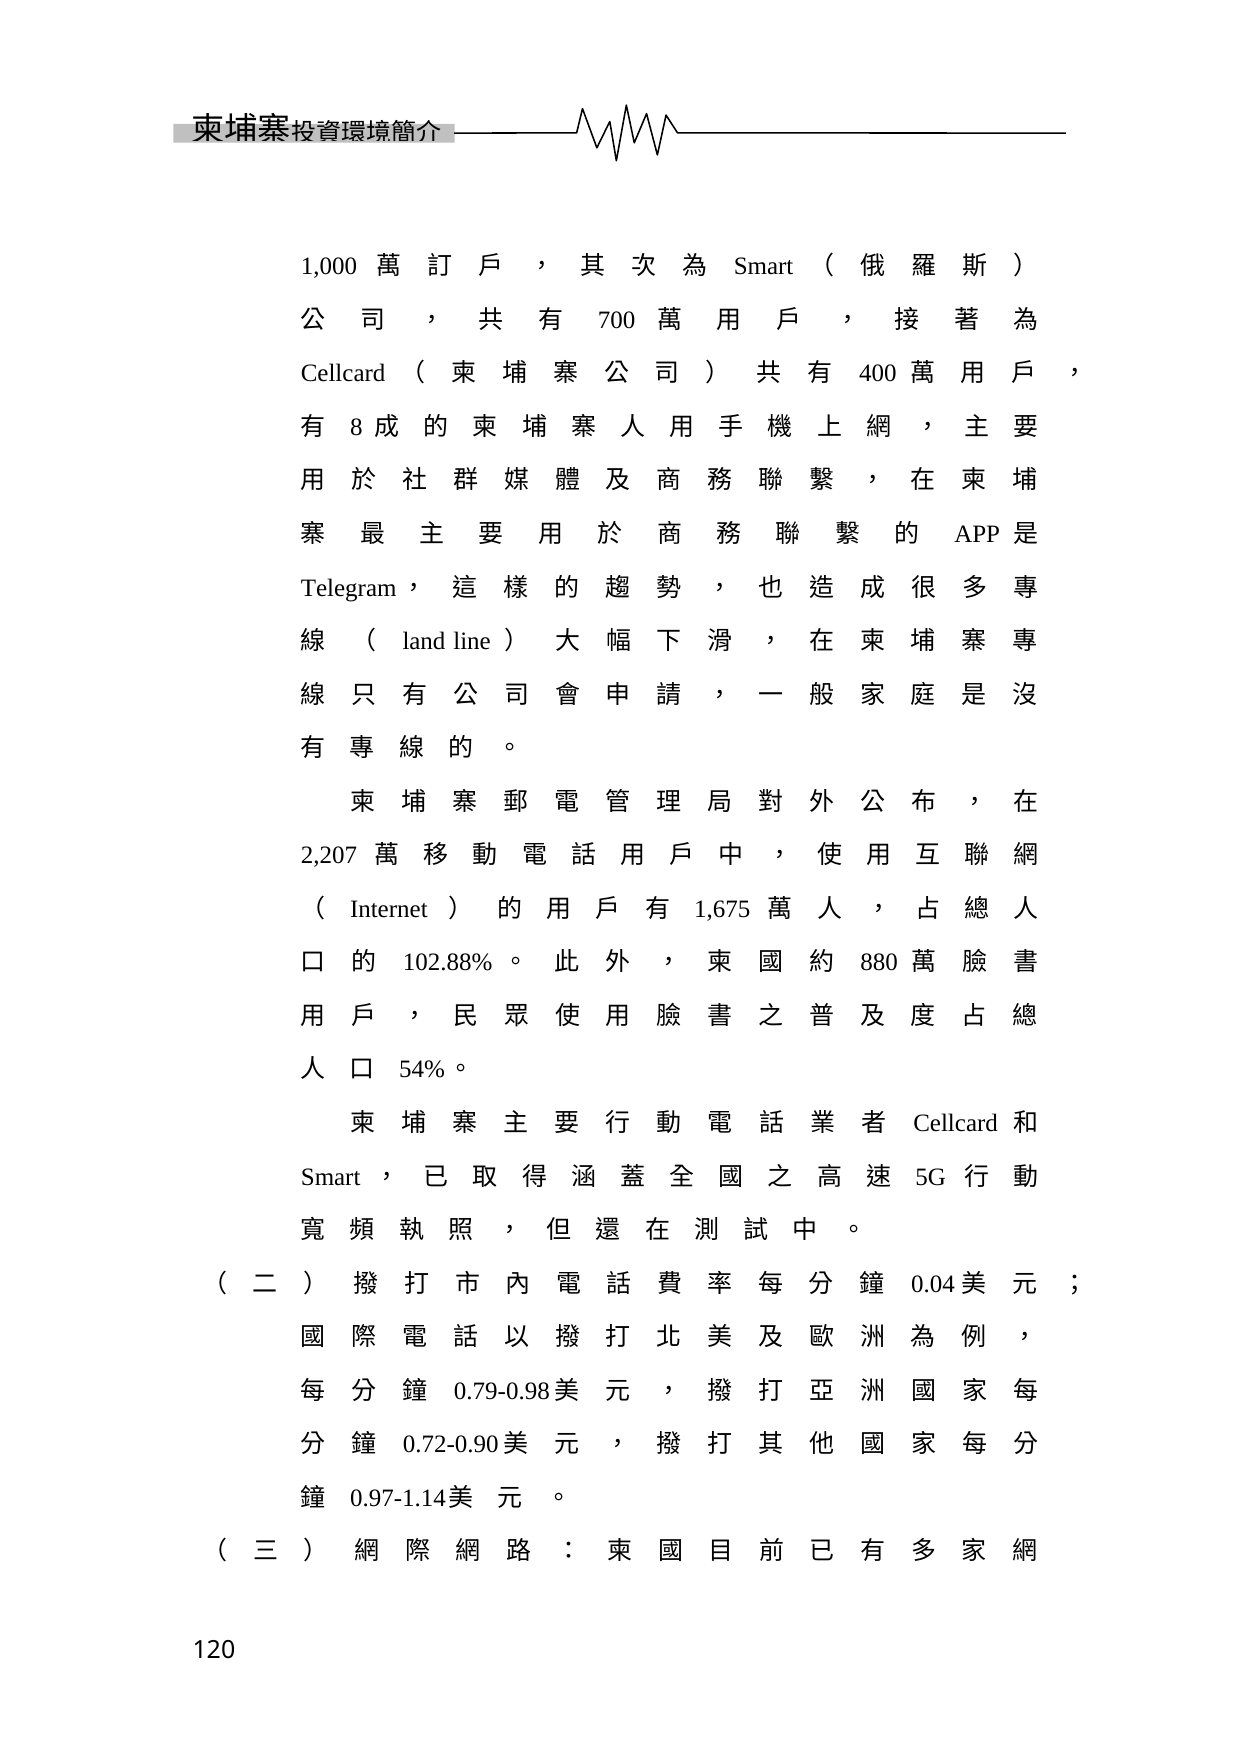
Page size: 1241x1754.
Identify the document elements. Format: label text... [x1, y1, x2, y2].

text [202, 1522, 1063, 1576]
text 柬埔寨主要行動電話業者Cellcard和Smart，已取得涵蓋全國之高速5G行動寬頻執照，但還在測試中。 [276, 1094, 1063, 1254]
text （二）撥打市內電話費率每分鐘0.04美元；國際電話以撥打北美及歐洲為例，每分鐘0.79-0.98美元，撥打亞洲國家每分鐘0.72-0.90美元，撥打其他國家每分鐘0.97-1.14美元。 [202, 1254, 1063, 1522]
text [202, 237, 1063, 773]
text 柬埔寨郵電管理局對外公布，在2,207萬移動電話用戶中，使用互聯網（Internet）的用戶有1,675萬人，占總人口的102.88%。此外，柬國約880萬臉書用戶，民眾使用臉書之普及度占總人口54%。 [276, 773, 1063, 1094]
